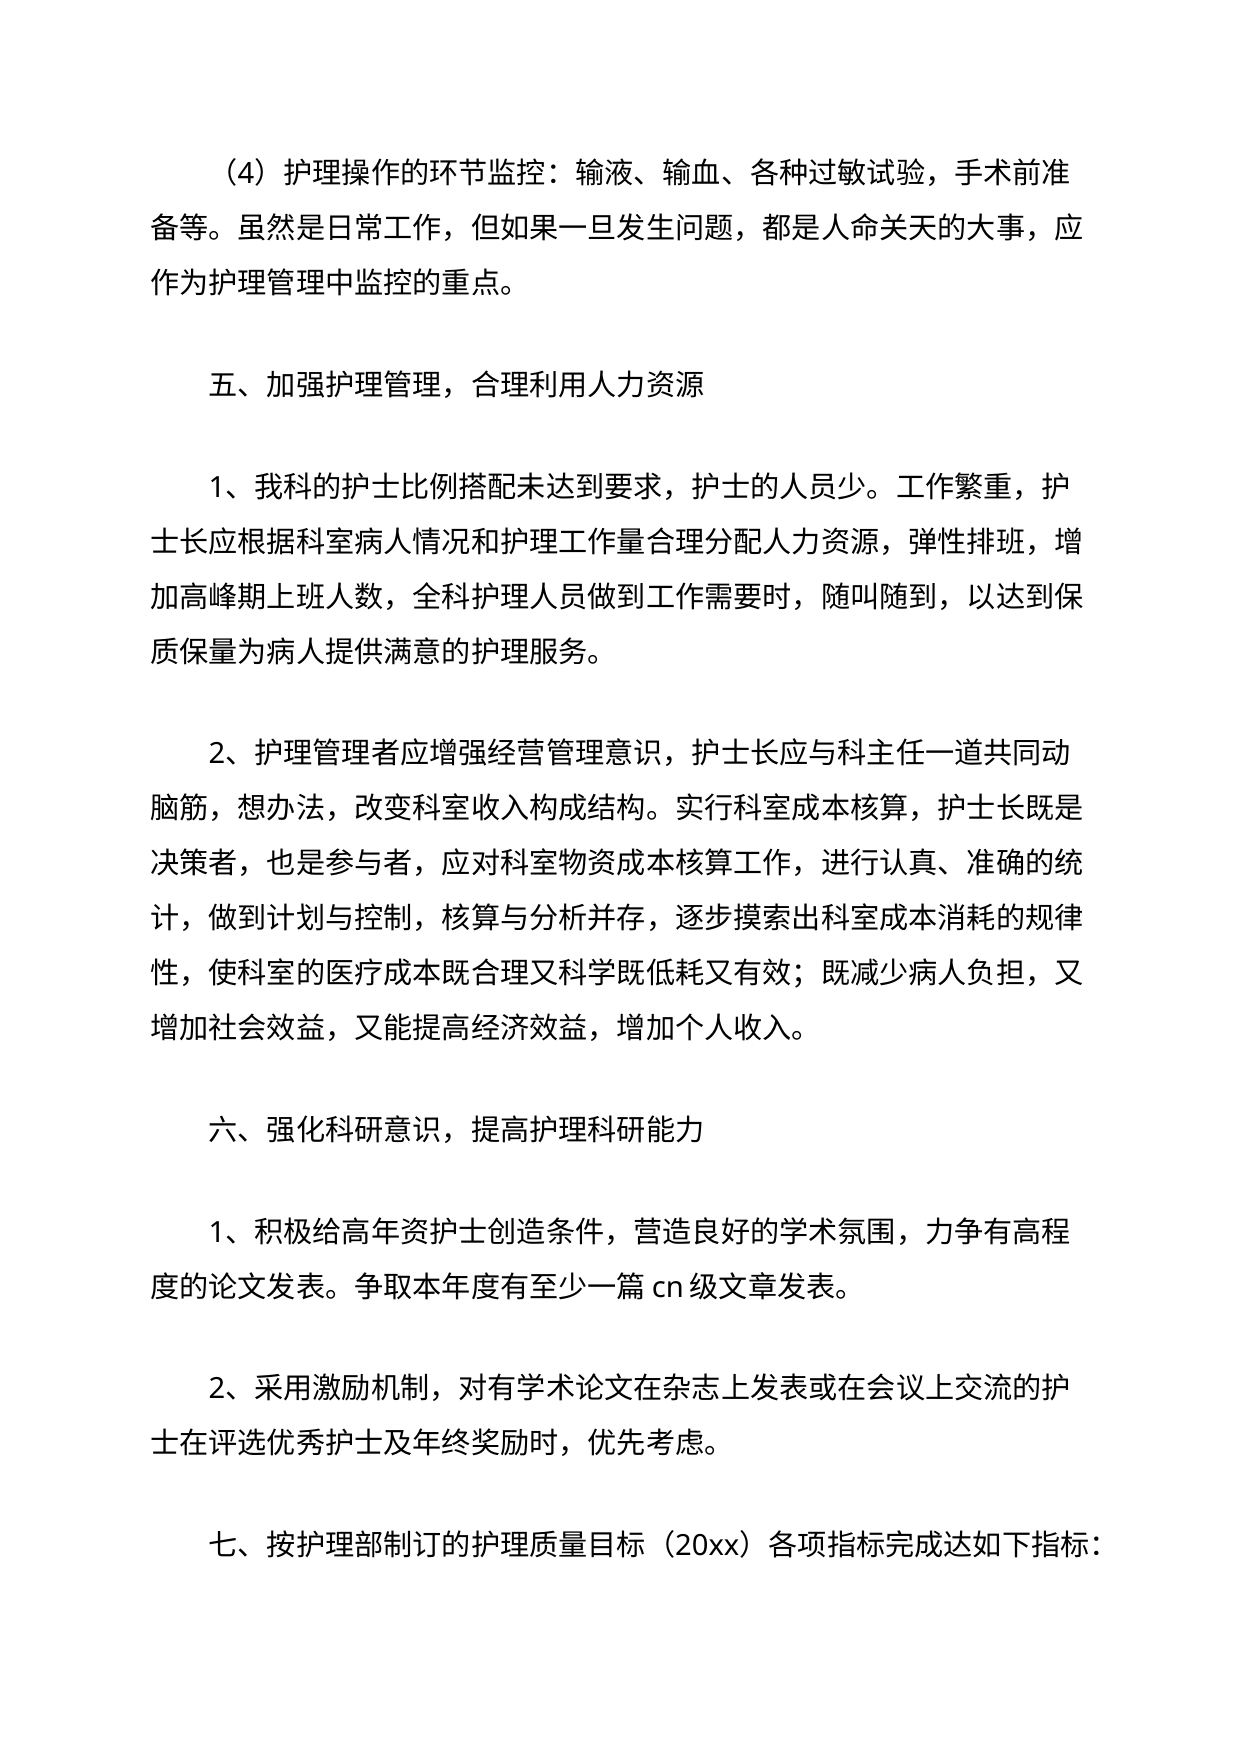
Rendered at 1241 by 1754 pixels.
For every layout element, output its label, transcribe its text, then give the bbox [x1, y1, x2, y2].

text 2、护理管理者应增强经营管理意识，护士长应与科主任一道共同动脑筋，想办法，改变科室收入构成结构。实行科室成本核算，护士长既是决策者，也是参与者，应对科室物资成本核算工作，进行认真、准确的统计，做到计划与控制，核算与分析并存，逐步摸索出科室成本消耗的规律性，使科室的医疗成本既合理又科学既低耗又有效；既减少病人负担，又增加社会效益，又能提高经济效益，增加个人收入。 [150, 730, 1090, 1047]
text 1、我科的护士比例搭配未达到要求，护士的人员少。工作繁重，护士长应根据科室病人情况和护理工作量合理分配人力资源，弹性排班，增加高峰期上班人数，全科护理人员做到工作需要时，随叫随到，以达到保质保量为病人提供满意的护理服务。 [150, 463, 1090, 671]
text 五、加强护理管理，合理利用人力资源 [150, 362, 1090, 404]
text 六、强化科研意识，提高护理科研能力 [150, 1106, 1090, 1149]
text 1、积极给高年资护士创造条件，营造良好的学术氛围，力争有高程度的论文发表。争取本年度有至少一篇cn级文章发表。 [150, 1208, 1090, 1306]
text （4）护理操作的环节监控：输液、输血、各种过敏试验，手术前准备等。虽然是日常工作，但如果一旦发生问题，都是人命关天的大事，应作为护理管理中监控的重点。 [150, 150, 1090, 302]
text 2、采用激励机制，对有学术论文在杂志上发表或在会议上交流的护士在评选优秀护士及年终奖励时，优先考虑。 [150, 1365, 1090, 1462]
text 七、按护理部制订的护理质量目标（20xx）各项指标完成达如下指标： [150, 1522, 1090, 1564]
